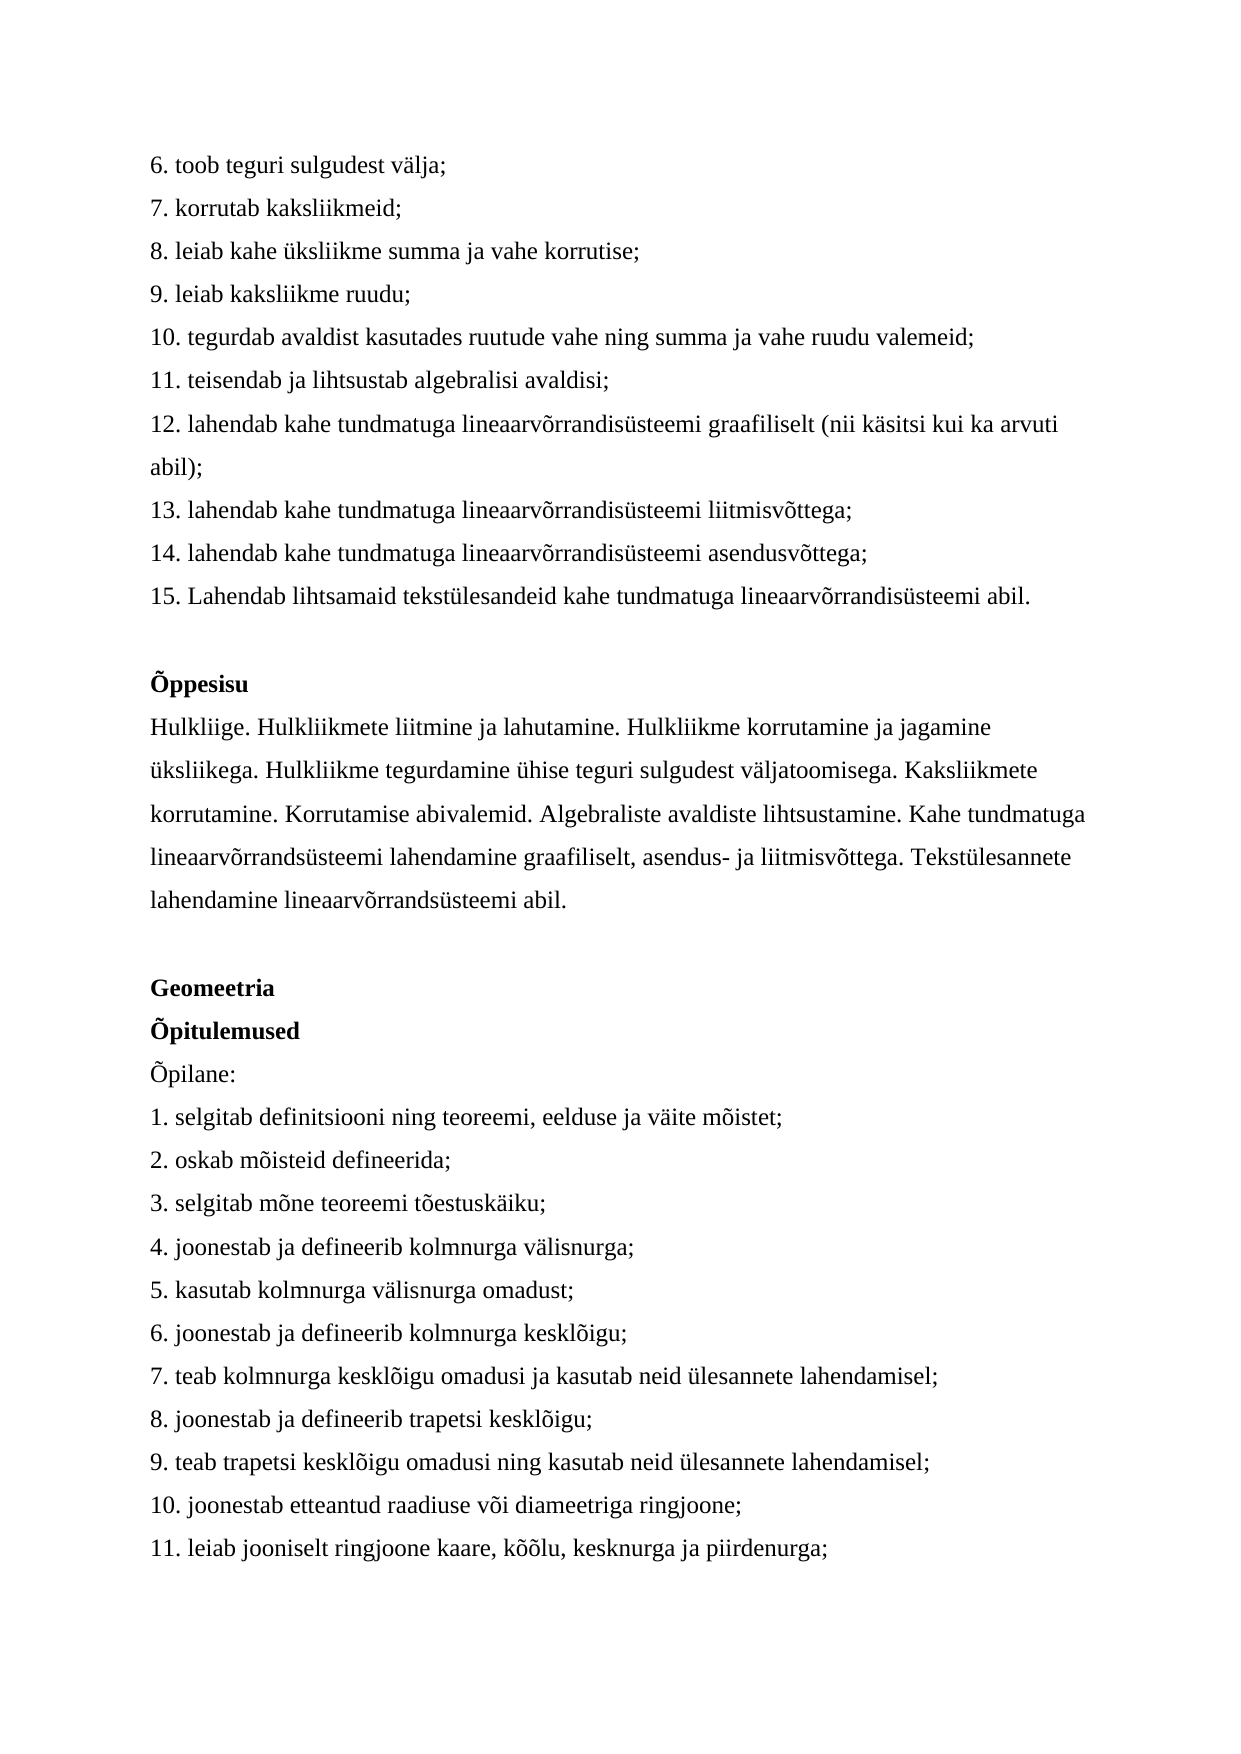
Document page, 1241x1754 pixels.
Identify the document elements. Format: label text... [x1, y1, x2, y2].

text Õppesisu Hulkliige. Hulkliikmete liitmine ja lahutamine. Hulkliikme korrutamine ja jagamine üksliikega. Hulkliikme tegurdamine ühise teguri sulgudest väljatoomisega. Kaksliikmete korrutamine. Korrutamise abivalemid. Algebraliste avaldiste lihtsustamine. Kahe tundmatuga lineaarvõrrandsüsteemi lahendamine graafiliselt, asendus- ja liitmisvõttega. Tekstülesannete lahendamine lineaarvõrrandsüsteemi abil. [150, 624, 1090, 914]
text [150, 150, 1090, 610]
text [150, 928, 1090, 1562]
